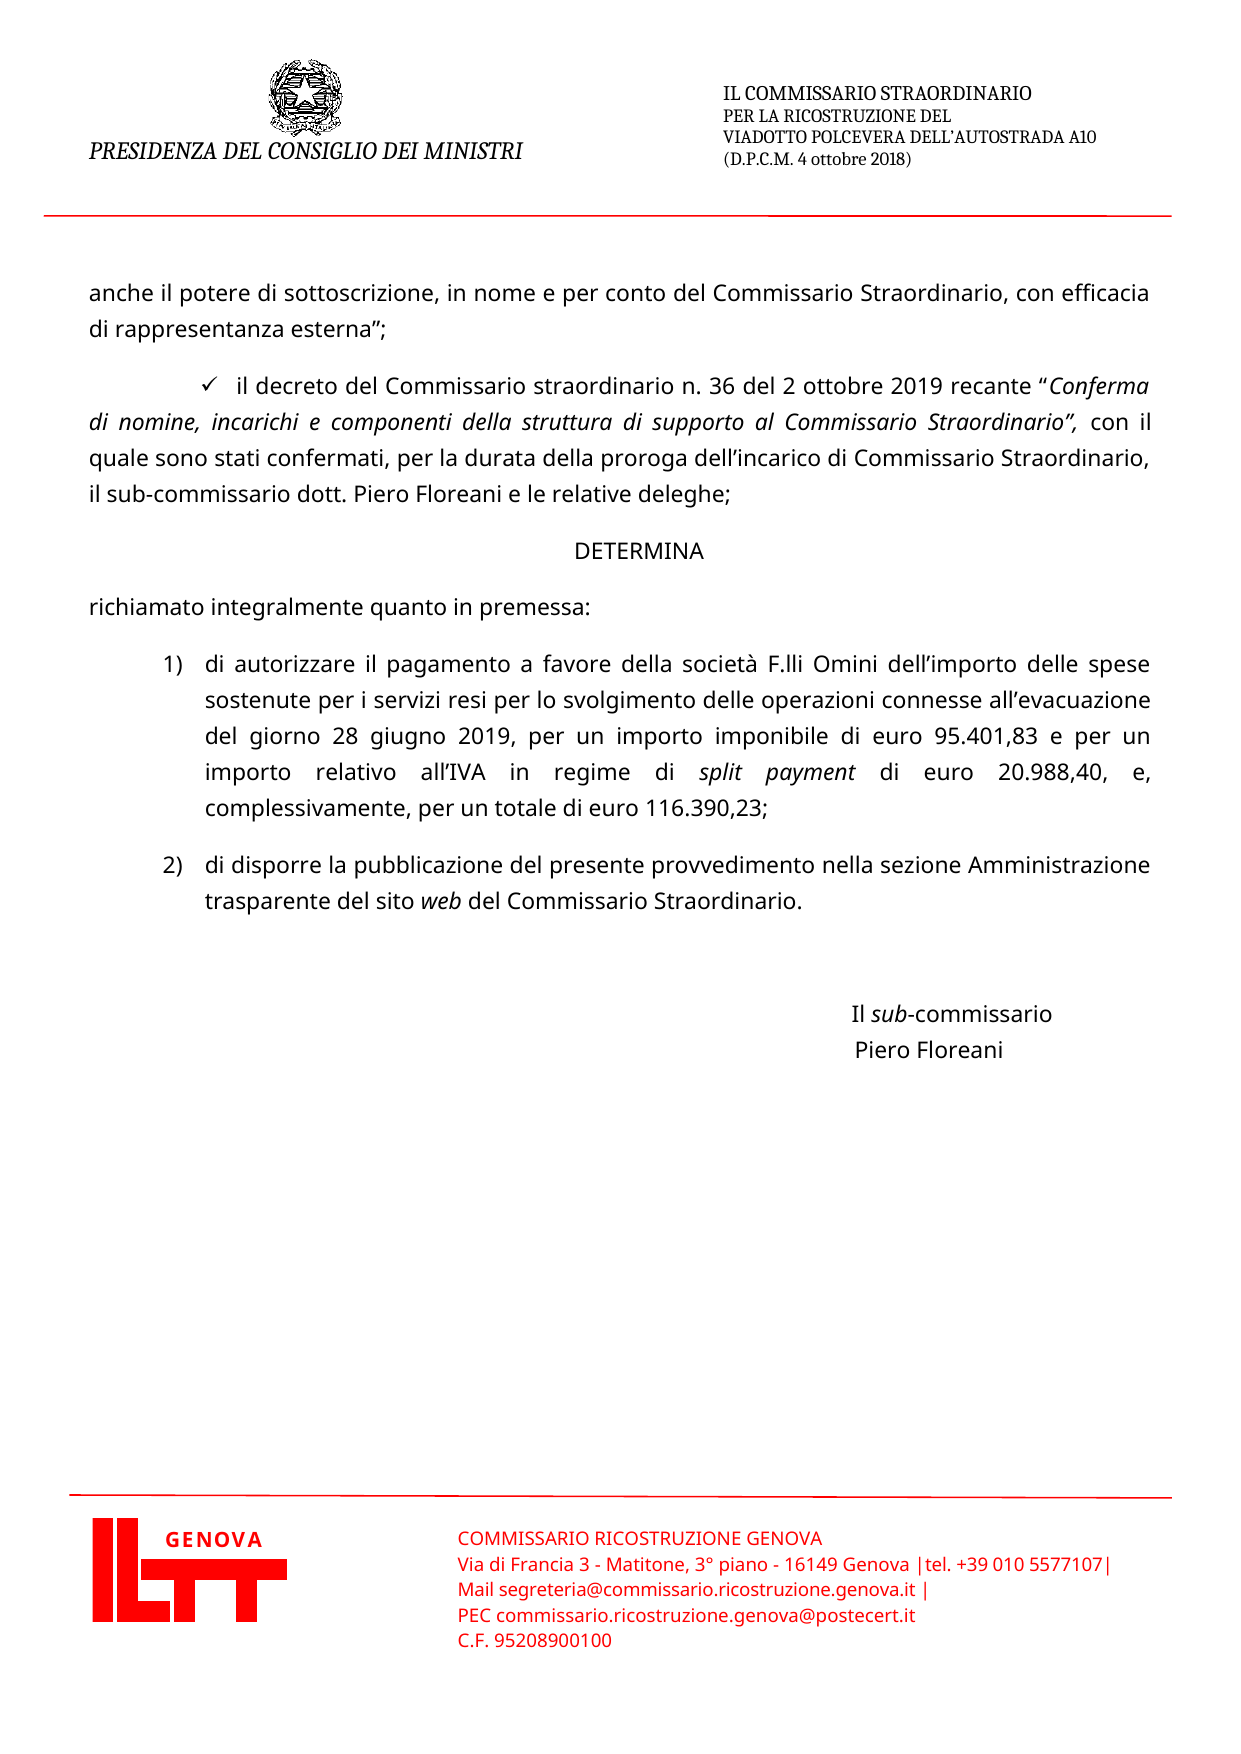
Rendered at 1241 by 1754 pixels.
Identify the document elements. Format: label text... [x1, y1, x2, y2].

picture [268, 59, 344, 138]
list di disporre la pubblicazione del presente provvedimento nella sezione Amministrazione trasparente del sito web del Commissario Straordinario. [162, 849, 1152, 916]
list di autorizzare il pagamento a favore della società F.lli Omini dell’importo delle spese sostenute per i servizi resi per lo svolgimento delle operazioni connesse all’evacuazione del giorno 28 giugno 2019, per un importo imponibile di euro 95.401,83 e per un importo relativo all’IVA in regime di split payment di euro 20.988,40, e, complessivamente, per un totale di euro 116.390,23; [162, 648, 1152, 823]
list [89, 277, 1152, 344]
text Piero Floreani [89, 1034, 1152, 1065]
text Il sub-commissario [89, 998, 1152, 1029]
text DETERMINA [126, 534, 1152, 566]
text richiamato integralmente quanto in premessa: [89, 591, 1152, 623]
list il decreto del Commissario straordinario n. 36 del 2 ottobre 2019 recante “Conferma di nomine, incarichi e componenti della struttura di supporto al Commissario Straordinario”, con il quale sono stati confermati, per la durata della proroga dell’incarico di Commissario Straordinario, il sub-commissario dott. Piero Floreani e le relative deleghe; [89, 370, 1152, 509]
